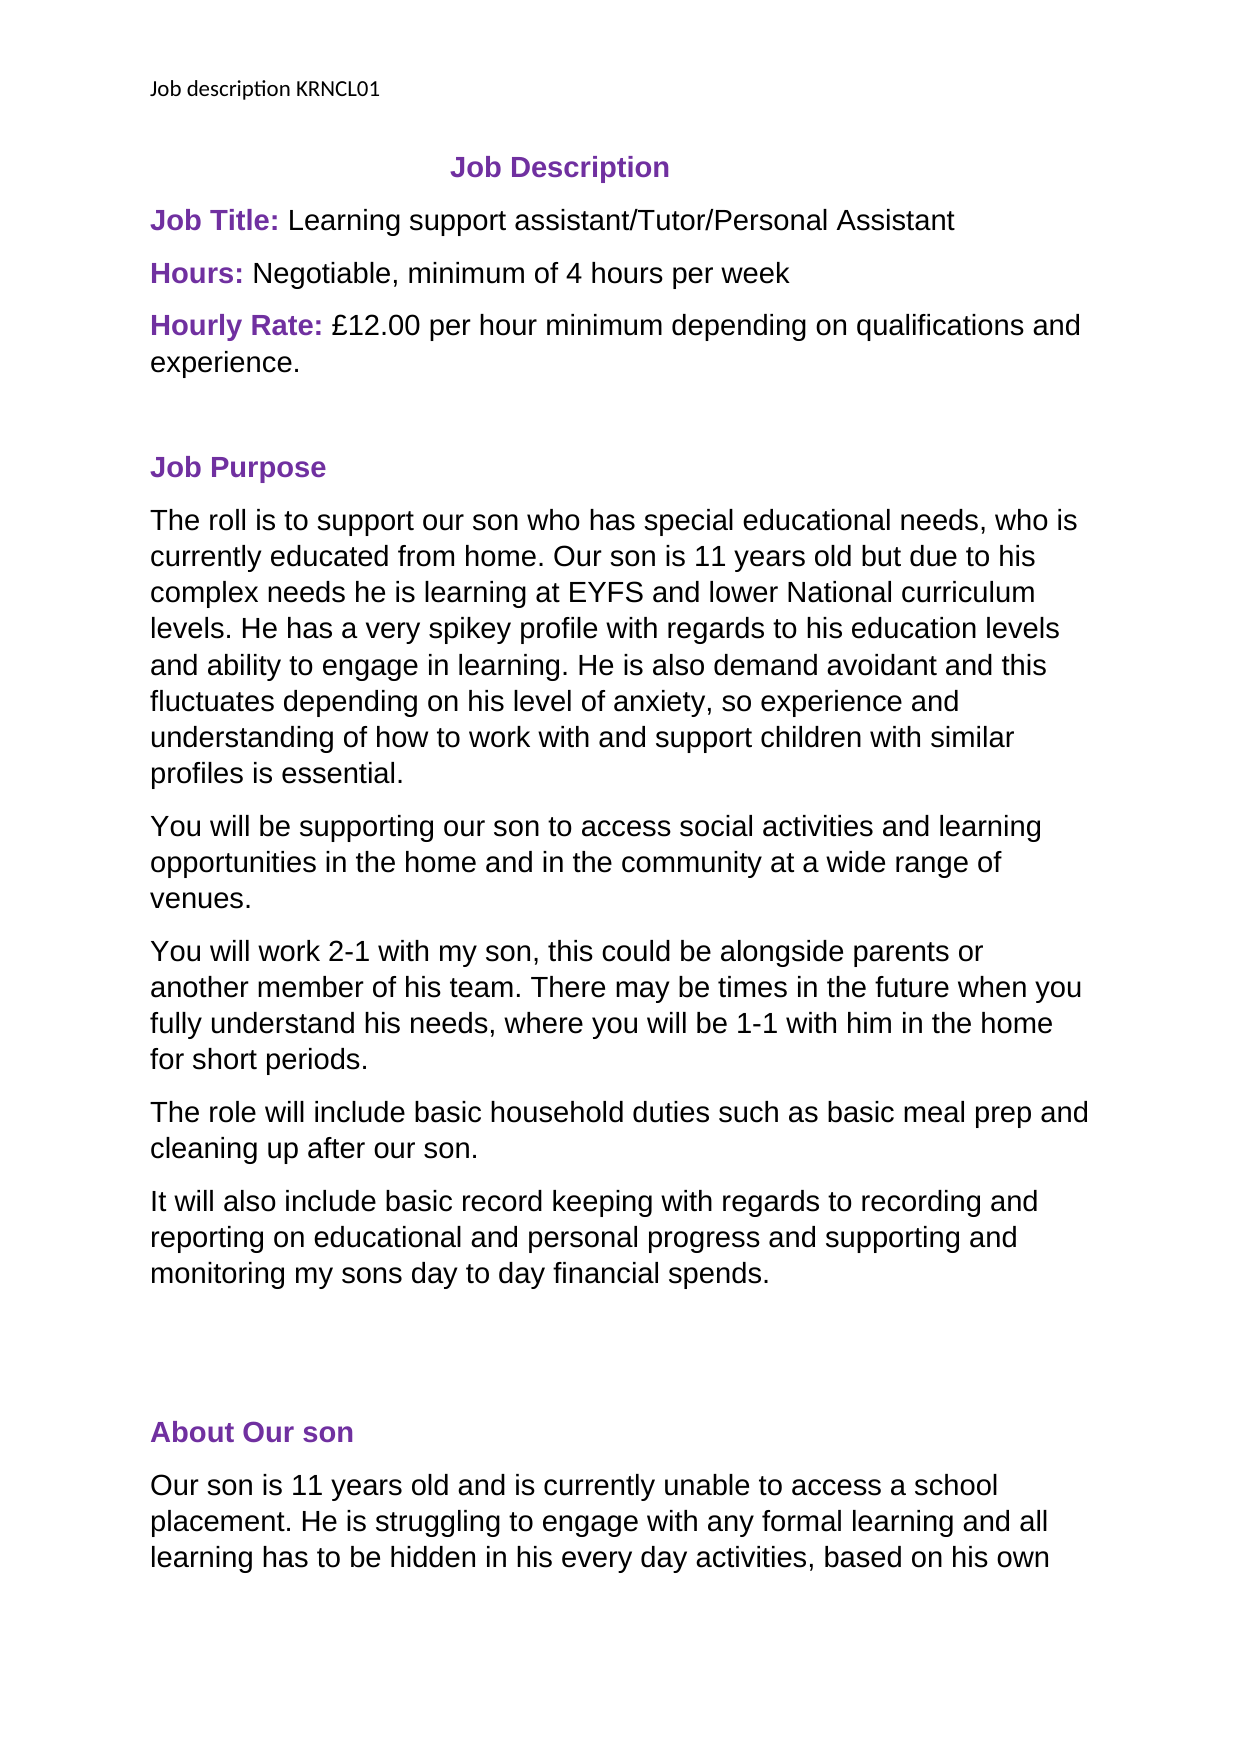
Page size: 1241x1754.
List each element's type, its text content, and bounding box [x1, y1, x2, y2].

text Hours: Negotiable, minimum of 4 hours per week [150, 256, 1090, 289]
text About Our son [150, 1415, 1090, 1448]
text It will also include basic record keeping with regards to recording and reporting on educational and personal progress and supporting and monitoring my sons day to day financial spends. [150, 1184, 1090, 1290]
text The roll is to support our son who has special educational needs, who is currently educated from home. Our son is 11 years old but due to his complex needs he is learning at EYFS and lower National curriculum levels. He has a very spikey profile with regards to his education levels and ability to engage in learning. He is also demand avoidant and this fluctuates depending on his level of anxiety, so experience and understanding of how to work with and support children with similar profiles is essential. [150, 503, 1090, 789]
text Job Purpose [150, 450, 1090, 484]
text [150, 1468, 1090, 1573]
text Hourly Rate: £12.00 per hour minimum depending on qualifications and experience. [150, 308, 1090, 378]
text Job Description [375, 150, 1090, 183]
text Job Title: Learning support assistant/Tutor/Personal Assistant [150, 203, 1090, 236]
text The role will include basic household duties such as basic meal prep and cleaning up after our son. [150, 1095, 1090, 1165]
text You will work 2-1 with my son, this could be alongside parents or another member of his team. There may be times in the future when you fully understand his needs, where you will be 1-1 with him in the home for short periods. [150, 934, 1090, 1076]
text You will be supporting our son to access social activities and learning opportunities in the home and in the community at a wide range of venues. [150, 809, 1090, 915]
